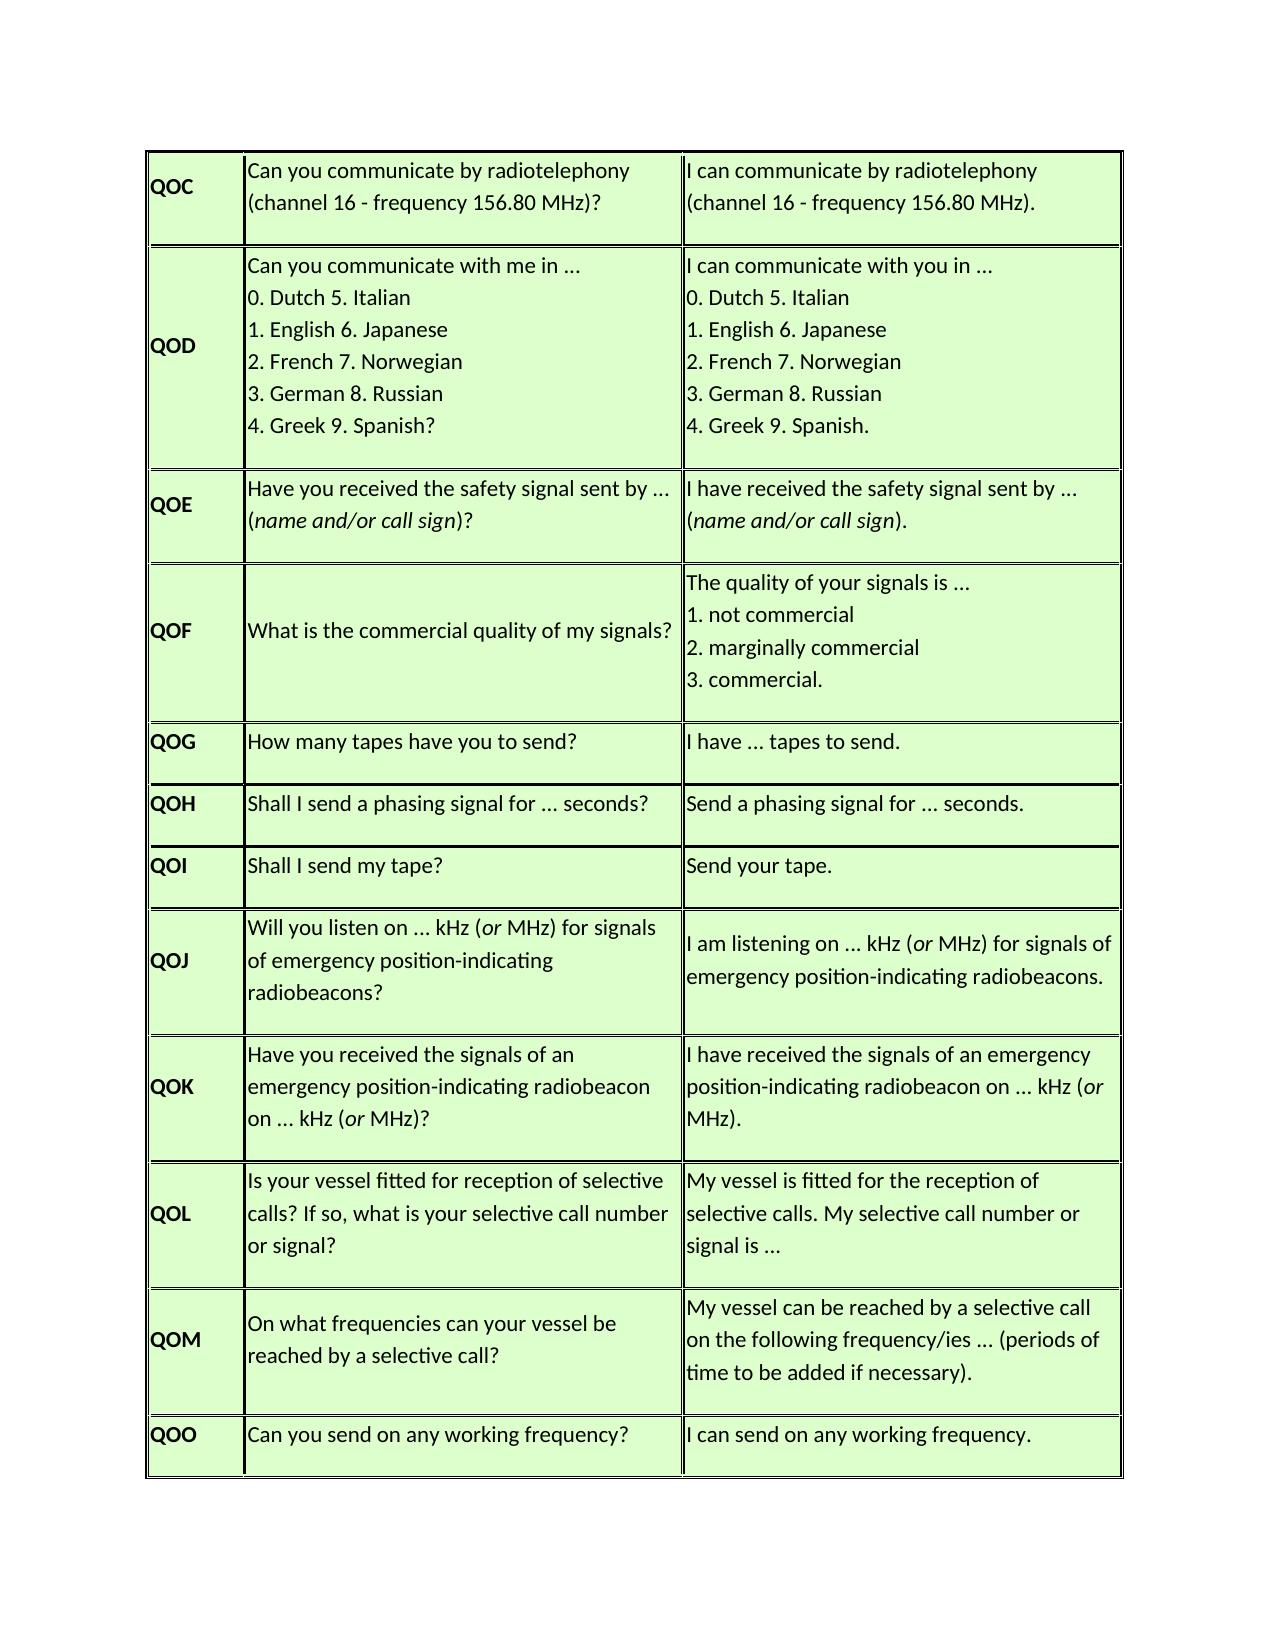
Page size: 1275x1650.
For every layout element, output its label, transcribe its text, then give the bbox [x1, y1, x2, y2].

table_cell QOD [149, 244, 243, 467]
table_cell I have received the safety signal sent by ... (name and/or call sign). [685, 468, 1121, 562]
table_cell QOL [149, 1160, 243, 1287]
table_cell Shall I send a phasing signal for ... seconds? [246, 786, 681, 845]
table_cell QOI [149, 845, 243, 907]
table_cell QOH [147, 783, 243, 845]
table_cell I can send on any working frequency. [683, 1414, 1121, 1476]
table_cell Have you received the signals of an emergency position-indicating radiobeacon on ... kHz (or MHz)? [246, 1037, 681, 1160]
table_cell The quality of your signals is ... 1. not commercial 2. marginally commercial 3. commercial. [683, 562, 1122, 721]
table_cell QOJ [149, 907, 243, 1034]
table_cell Send your tape. [685, 845, 1120, 907]
table_cell Can you send on any working frequency? [244, 1414, 683, 1476]
table_cell Can you communicate with me in ... 0. Dutch 5. Italian 1. English 6. Japanese 2. French 7. Norwegian 3. German 8. Russian 4. Greek 9. Spanish? [246, 248, 681, 467]
table_cell Have you received the safety signal sent by ... (name and/or call sign)? [246, 471, 681, 562]
table_cell I have ... tapes to send. [683, 721, 1122, 783]
table_cell What is the commercial quality of my signals? [246, 565, 681, 721]
table_cell How many tapes have you to send? [246, 724, 681, 783]
table_cell QOM [147, 1287, 244, 1413]
table_cell QOE [149, 468, 243, 562]
table_cell QOG [147, 721, 244, 783]
table_cell I am listening on ... kHz (or MHz) for signals of emergency position-indicating radiobeacons. [685, 907, 1121, 1034]
table_cell I have received the signals of an emergency position-indicating radiobeacon on ... kHz (or MHz). [683, 1034, 1122, 1160]
table_cell QOO [149, 1414, 244, 1476]
table_cell QOF [147, 562, 244, 721]
table_cell Can you communicate by radiotelephony (channel 16 - frequency 156.80 MHz)? [244, 152, 683, 244]
table_cell Will you listen on ... kHz (or MHz) for signals of emergency position-indicating radiobeacons? [246, 911, 681, 1034]
table_cell My vessel is fitted for the reception of selective calls. My selective call number or signal is ... [685, 1160, 1121, 1287]
table_cell On what frequencies can your vessel be reached by a selective call? [246, 1290, 681, 1413]
table_cell Send a phasing signal for ... seconds. [685, 783, 1122, 845]
table_cell QOC [149, 152, 244, 244]
table_cell Shall I send my tape? [246, 848, 681, 907]
table_cell My vessel can be reached by a selective call on the following frequency/ies ... (periods of time to be added if necessary). [683, 1287, 1122, 1413]
table_cell Is your vessel fitted for reception of selective calls? If so, what is your selective call number or signal? [246, 1164, 681, 1287]
table_cell QOK [147, 1034, 244, 1160]
table_cell I can communicate by radiotelephony (channel 16 - frequency 156.80 MHz). [683, 153, 1120, 244]
table_cell I can communicate with you in ... 0. Dutch 5. Italian 1. English 6. Japanese 2. French 7. Norwegian 3. German 8. Russian 4. Greek 9. Spanish. [685, 244, 1121, 467]
